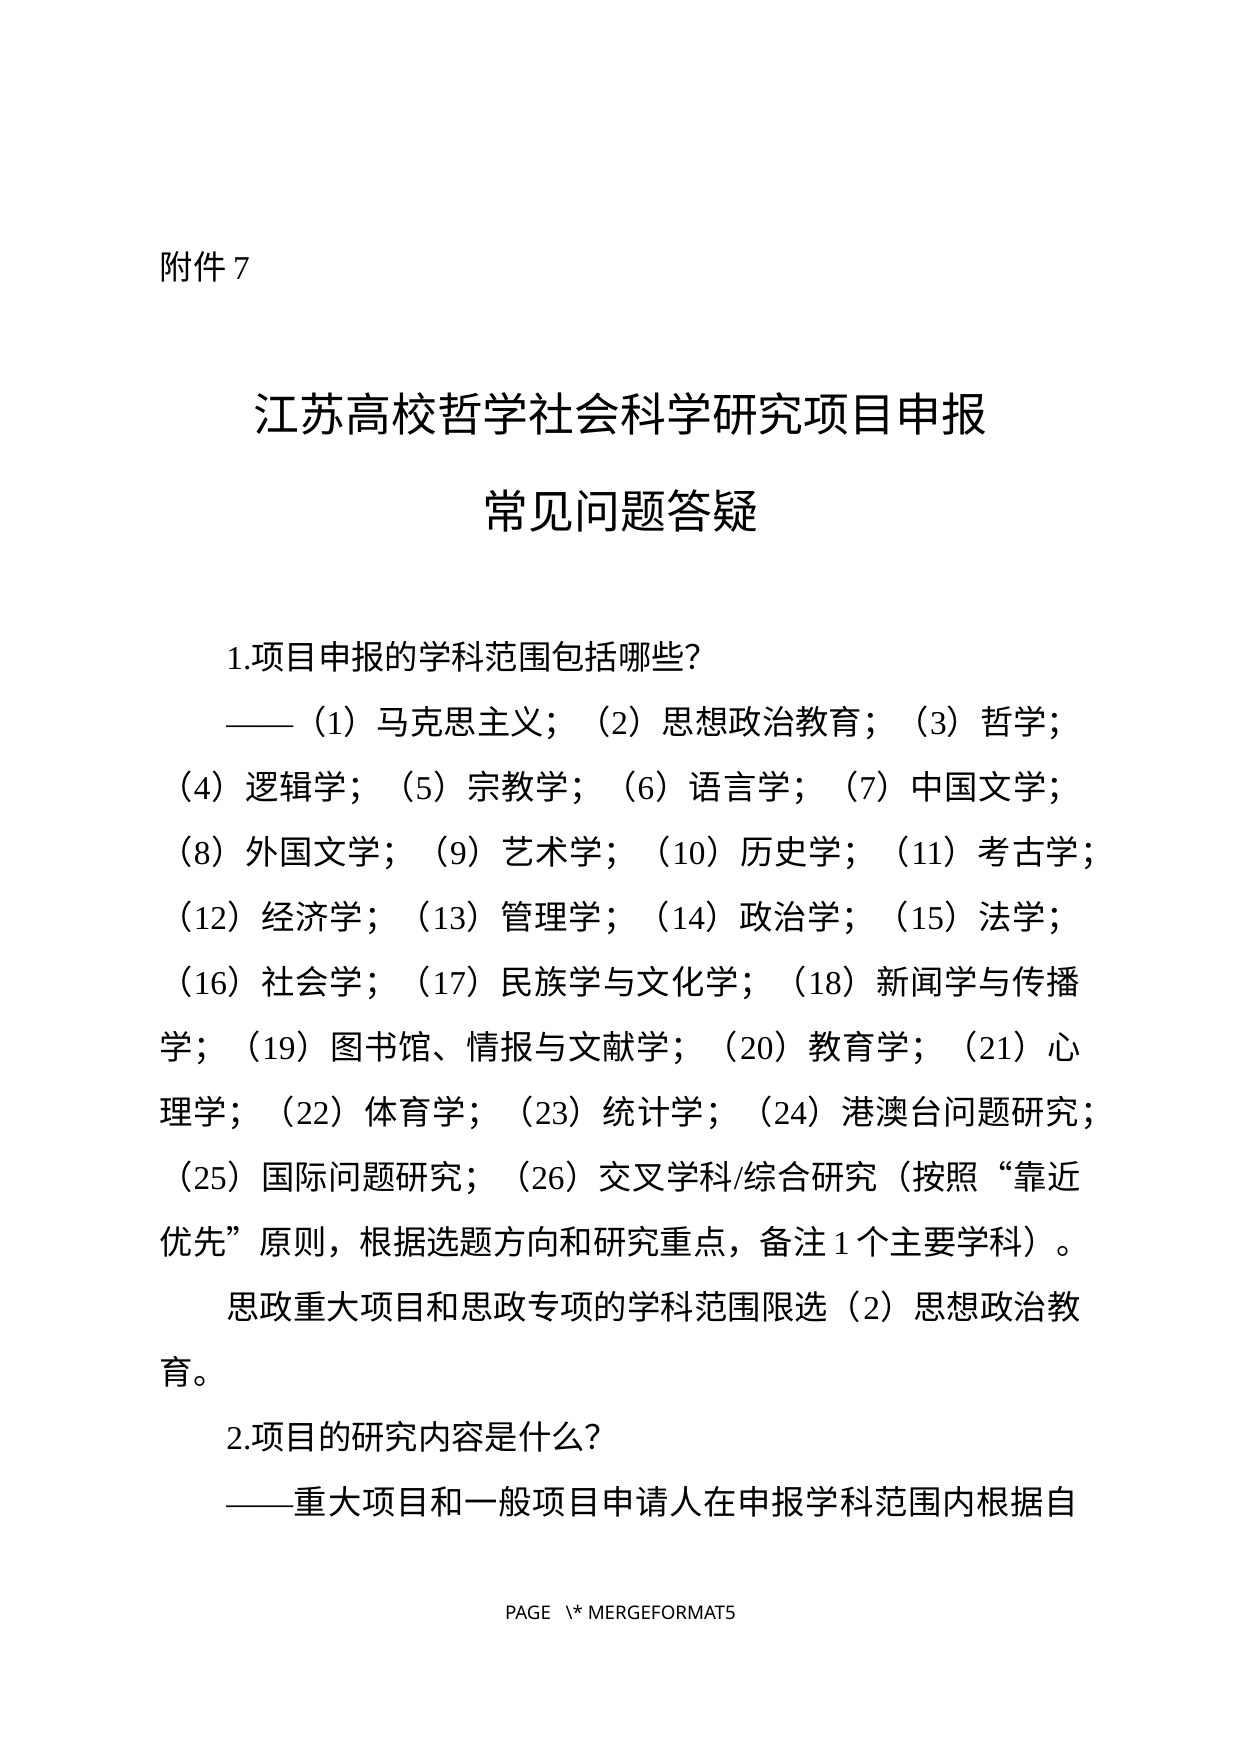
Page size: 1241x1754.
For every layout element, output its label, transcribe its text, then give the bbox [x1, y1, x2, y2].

text 附件7 [159, 233, 1081, 298]
text 江苏高校哲学社会科学研究项目申报 [159, 363, 1081, 460]
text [159, 1468, 1081, 1533]
text 常见问题答疑 [159, 460, 1081, 558]
text 2.项目的研究内容是什么？ [159, 1403, 1081, 1468]
text ——（1）马克思主义；（2）思想政治教育；（3）哲学；（4）逻辑学；（5）宗教学；（6）语言学；（7）中国文学；（8）外国文学；（9）艺术学；（10）历史学；（11）考古学；（12）经济学；（13）管理学；（14）政治学；（15）法学；（16）社会学；（17）民族学与文化学；（18）新闻学与传播学；（19）图书馆、情报与文献学；（20）教育学；（21）心理学；（22）体育学；（23）统计学；（24）港澳台问题研究；（25）国际问题研究；（26）交叉学科/综合研究（按照“靠近优先”原则，根据选题方向和研究重点，备注1个主要学科）。 [159, 688, 1081, 1273]
text 思政重大项目和思政专项的学科范围限选（2）思想政治教育。 [159, 1273, 1081, 1403]
text 1.项目申报的学科范围包括哪些？ [159, 623, 1081, 688]
